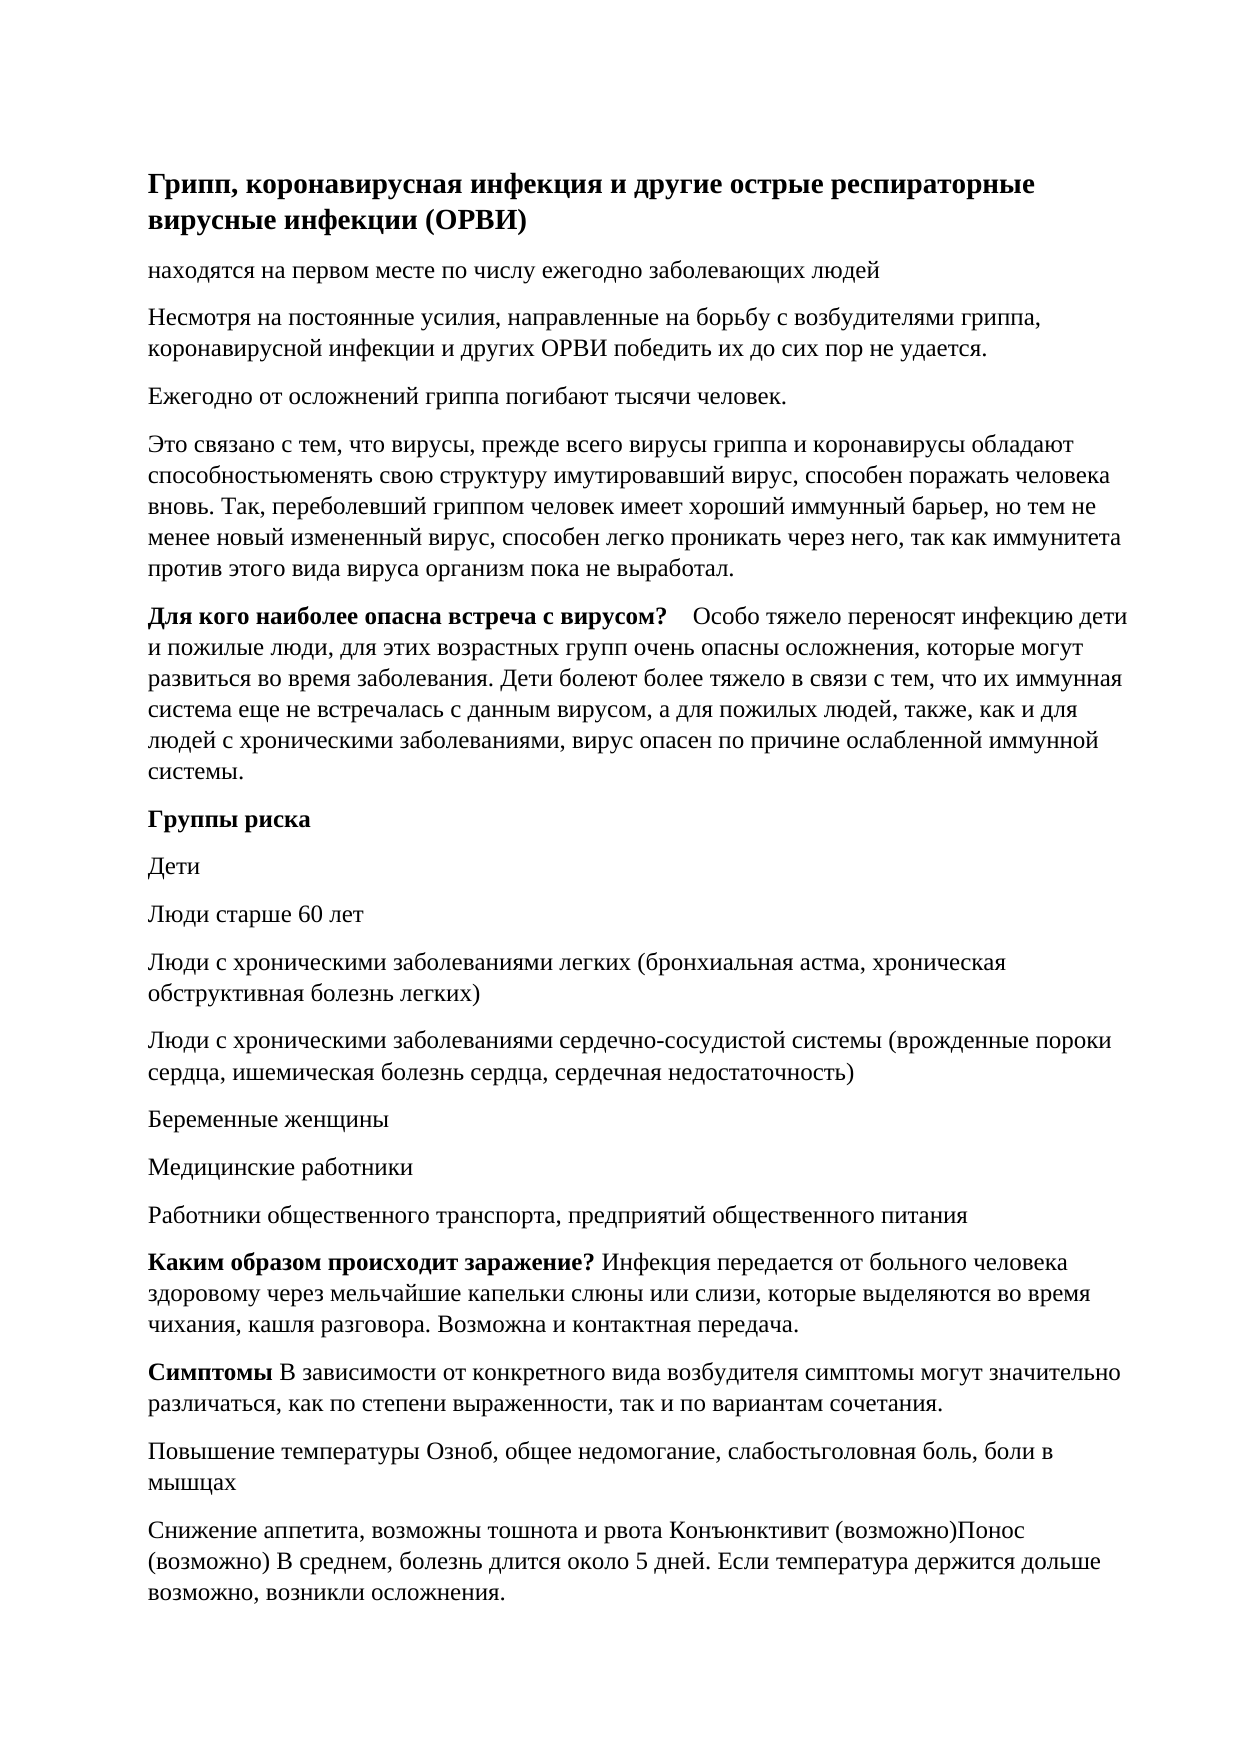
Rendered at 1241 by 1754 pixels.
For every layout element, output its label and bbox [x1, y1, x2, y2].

table_cell [136, 118, 1150, 1624]
